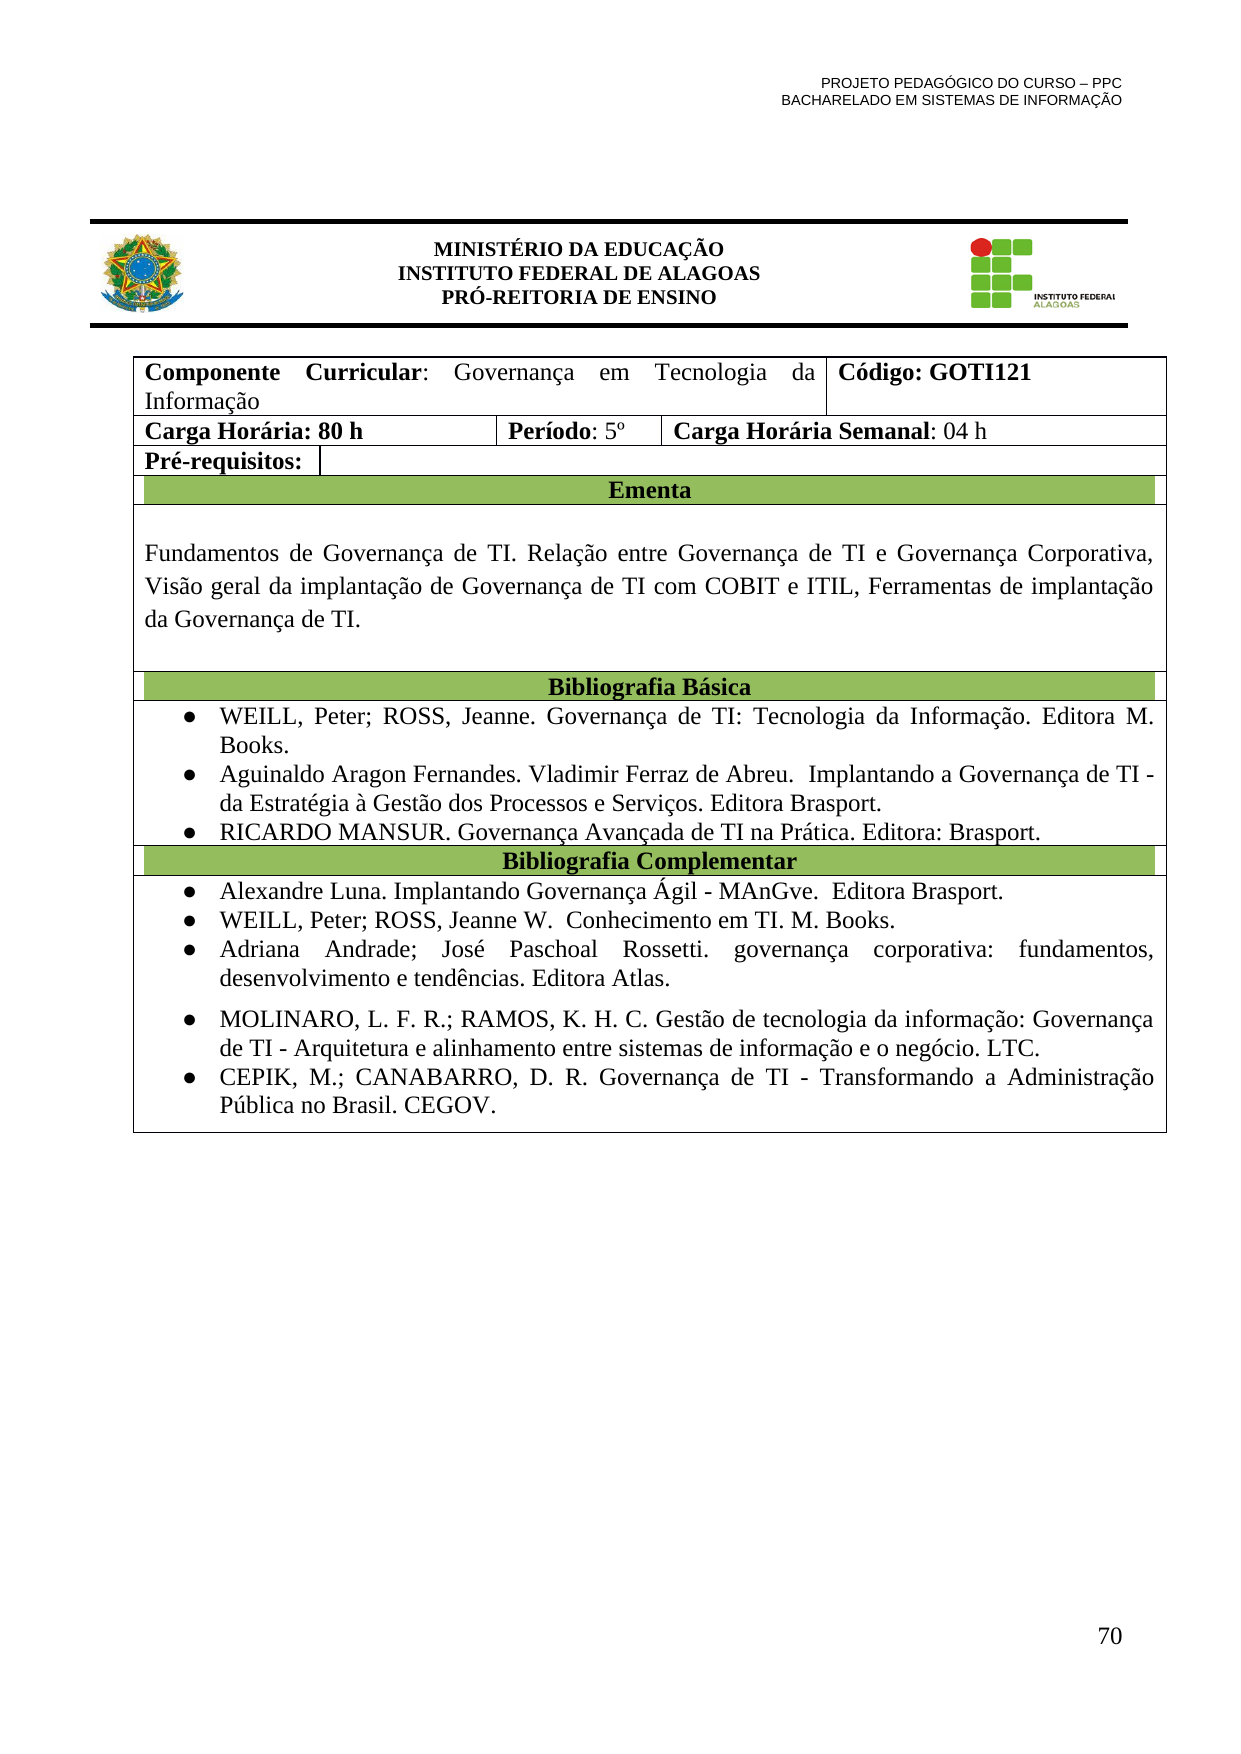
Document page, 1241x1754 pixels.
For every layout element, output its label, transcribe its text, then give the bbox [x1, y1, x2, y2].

picture [970, 238, 1115, 308]
table_cell Carga Horária Semanal: 04 h [662, 416, 1166, 445]
table_header MINISTÉRIO DA EDUCAÇÃO INSTITUTO FEDERAL DE ALAGOAS PRÓ-REITORIA DE ENSINO [199, 224, 959, 323]
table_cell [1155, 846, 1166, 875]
table_header [959, 224, 1128, 323]
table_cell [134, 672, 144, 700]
table_header Código: GOTI121 [827, 358, 1166, 415]
table_header [90, 224, 199, 323]
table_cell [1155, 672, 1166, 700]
table_cell WEILL, Peter; ROSS, Jeanne. Governança de TI: Tecnologia da Informação. Editora M. Books. Aguinaldo Aragon Fernandes. Vladimir Ferraz de Abreu. Implantando a Governança de TI - da Estratégia à Gestão dos Processos e Serviços. Editora Brasport. RICARDO MANSUR. Governança Avançada de TI na Prática. Editora: Brasport. [134, 701, 1166, 845]
table_cell Fundamentos de Governança de TI. Relação entre Governança de TI e Governança Corporativa, Visão geral da implantação de Governança de TI com COBIT e ITIL, Ferramentas de implantação da Governança de TI. [134, 505, 1166, 671]
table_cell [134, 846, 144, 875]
table_cell Pré-requisitos: [134, 446, 319, 474]
picture [100, 234, 184, 313]
table_cell [321, 446, 1166, 474]
table_cell Período: 5º [497, 416, 661, 445]
table_cell Carga Horária: 80 h [134, 416, 496, 445]
table_header Componente Curricular: Governança em Tecnologia da Informação [134, 358, 826, 415]
table_cell Alexandre Luna. Implantando Governança Ágil - MAnGve. Editora Brasport. WEILL, Peter; ROSS, Jeanne W. Conhecimento em TI. M. Books. Adriana Andrade; José Paschoal Rossetti. governança corporativa: fundamentos, desenvolvimento e tendências. Editora Atlas. MOLINARO, L. F. R.;‎ RAMOS, K. H. C. Gestão de tecnologia da informação: Governança de TI - Arquitetura e alinhamento entre sistemas de informação e o negócio. LTC. CEPIK, M.; CANABARRO, D. R. Governança de TI - Transformando a Administração Pública no Brasil. CEGOV. [134, 876, 1166, 1132]
